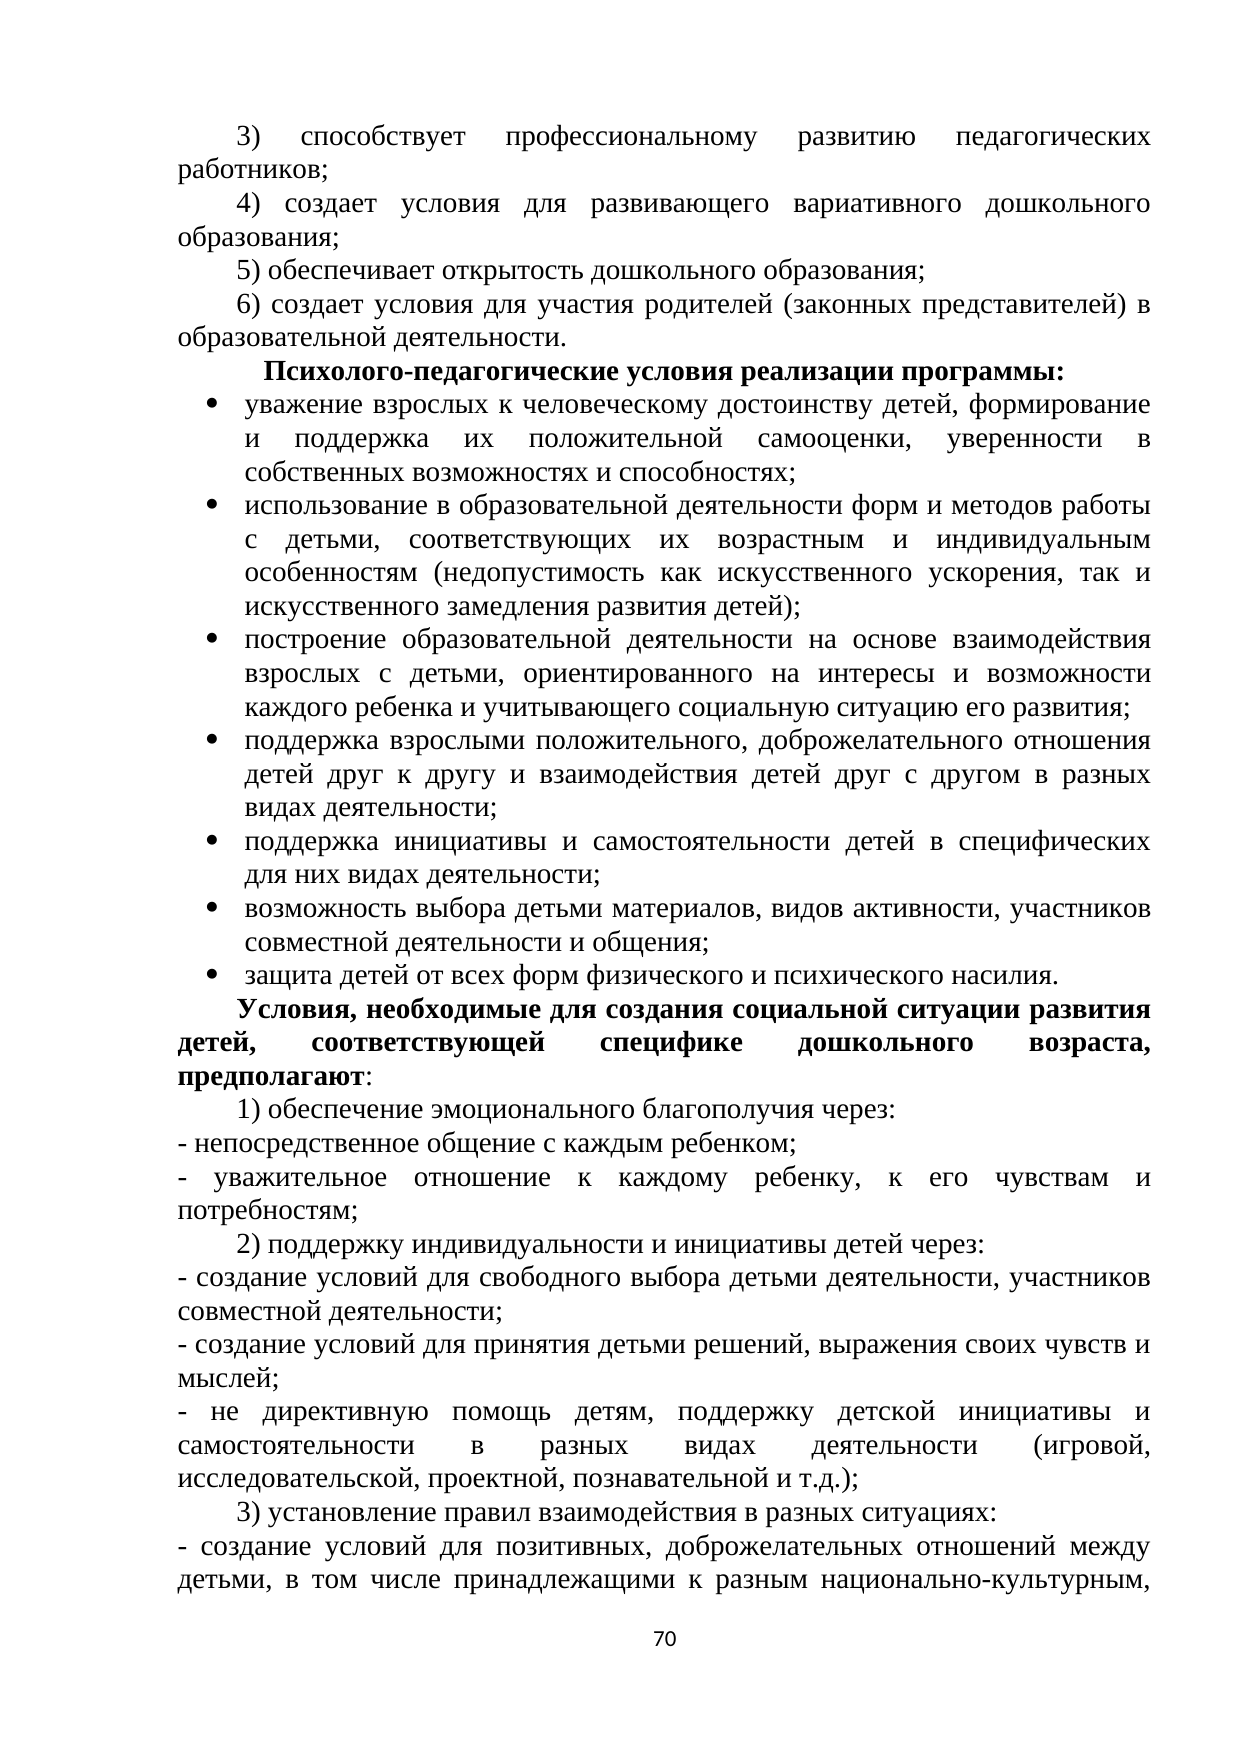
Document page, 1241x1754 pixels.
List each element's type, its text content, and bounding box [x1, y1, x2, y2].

text - создание условий для свободного выбора детьми деятельности, участников совместной деятельности; [177, 1259, 1152, 1326]
text 6) создает условия для участия родителей (законных представителей) в образовательной деятельности. [177, 286, 1152, 353]
text Условия, необходимые для создания социальной ситуации развития детей, соответствующей специфике дошкольного возраста, предполагают: [177, 991, 1152, 1092]
text 4) создает условия для развивающего вариативного дошкольного образования; [177, 185, 1152, 252]
text - создание условий для принятия детьми решений, выражения своих чувств и мыслей; [177, 1326, 1152, 1393]
list поддержка взрослыми положительного, доброжелательного отношения детей друг к другу и взаимодействия детей друг с другом в разных видах деятельности; [207, 722, 1152, 823]
list уважение взрослых к человеческому достоинству детей, формирование и поддержка их положительной самооценки, уверенности в собственных возможностях и способностях; [207, 386, 1152, 487]
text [177, 1528, 1152, 1595]
text 5) обеспечивает открытость дошкольного образования; [177, 252, 1152, 286]
list построение образовательной деятельности на основе взаимодействия взрослых с детьми, ориентированного на интересы и возможности каждого ребенка и учитывающего социальную ситуацию его развития; [207, 621, 1152, 722]
text 1) обеспечение эмоционального благополучия через: [177, 1092, 1152, 1125]
list поддержка инициативы и самостоятельности детей в специфических для них видах деятельности; [207, 823, 1152, 890]
text Психолого-педагогические условия реализации программы: [177, 353, 1152, 386]
text - уважительное отношение к каждому ребенку, к его чувствам и потребностям; [177, 1159, 1152, 1226]
list возможность выбора детьми материалов, видов активности, участников совместной деятельности и общения; [207, 890, 1152, 957]
list использование в образовательной деятельности форм и методов работы с детьми, соответствующих их возрастным и индивидуальным особенностям (недопустимость как искусственного ускорения, так и искусственного замедления развития детей); [207, 487, 1152, 621]
text 3) установление правил взаимодействия в разных ситуациях: [177, 1494, 1152, 1528]
text - не директивную помощь детям, поддержку детской инициативы и самостоятельности в разных видах деятельности (игровой, исследовательской, проектной, познавательной и т.д.); [177, 1393, 1152, 1494]
text 2) поддержку индивидуальности и инициативы детей через: [177, 1226, 1152, 1259]
text 3) способствует профессиональному развитию педагогических работников; [177, 118, 1152, 185]
list защита детей от всех форм физического и психического насилия. [207, 957, 1152, 991]
text - непосредственное общение с каждым ребенком; [177, 1125, 1152, 1159]
